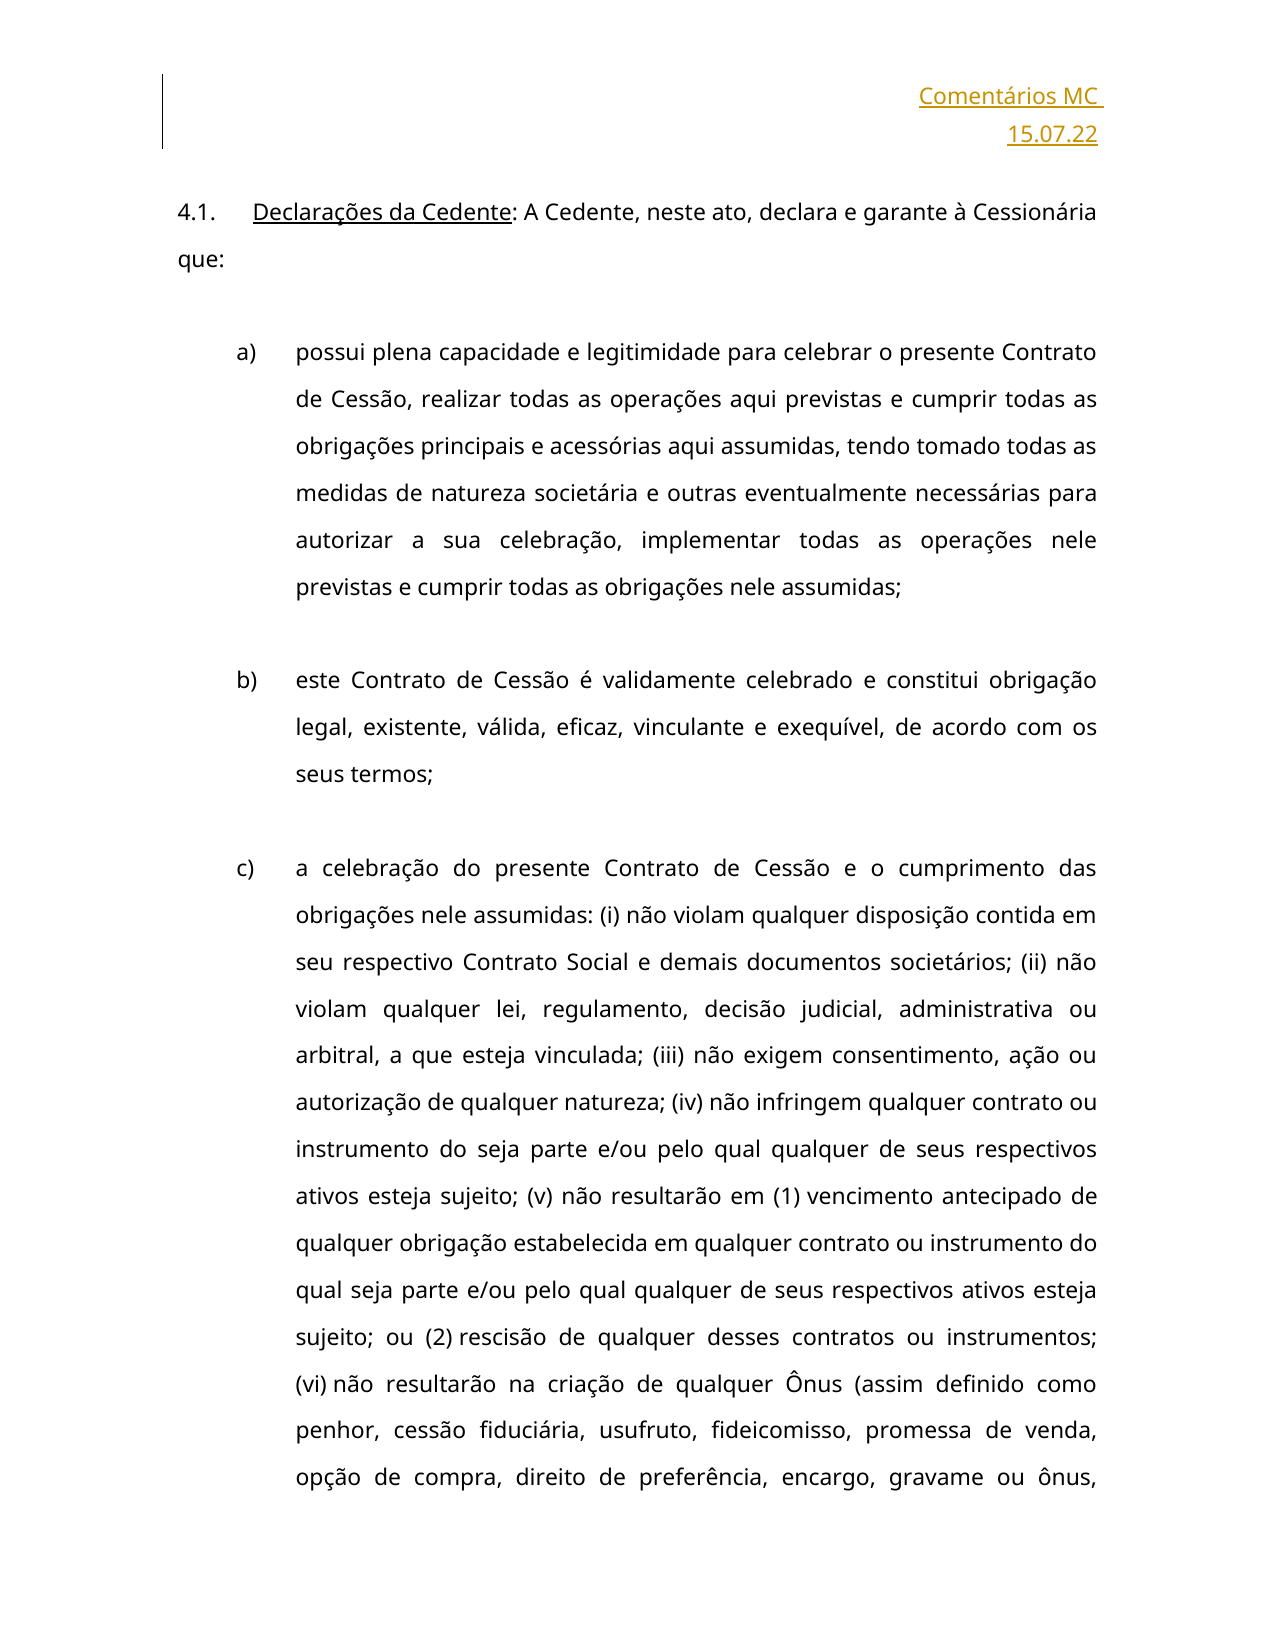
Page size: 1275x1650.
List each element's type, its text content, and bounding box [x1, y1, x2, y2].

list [236, 852, 1098, 1493]
list possui plena capacidade e legitimidade para celebrar o presente Contrato de Cessão, realizar todas as operações aqui previstas e cumprir todas as obrigações principais e acessórias aqui assumidas, tendo tomado todas as medidas de natureza societária e outras eventualmente necessárias para autorizar a sua celebração, implementar todas as operações nele previstas e cumprir todas as obrigações nele assumidas; [236, 336, 1098, 602]
text 4.1. Declarações da Cedente: A Cedente, neste ato, declara e garante à Cessionária que: [177, 196, 1098, 274]
list este Contrato de Cessão é validamente celebrado e constitui obrigação legal, existente, válida, eficaz, vinculante e exequível, de acordo com os seus termos; [236, 664, 1098, 789]
